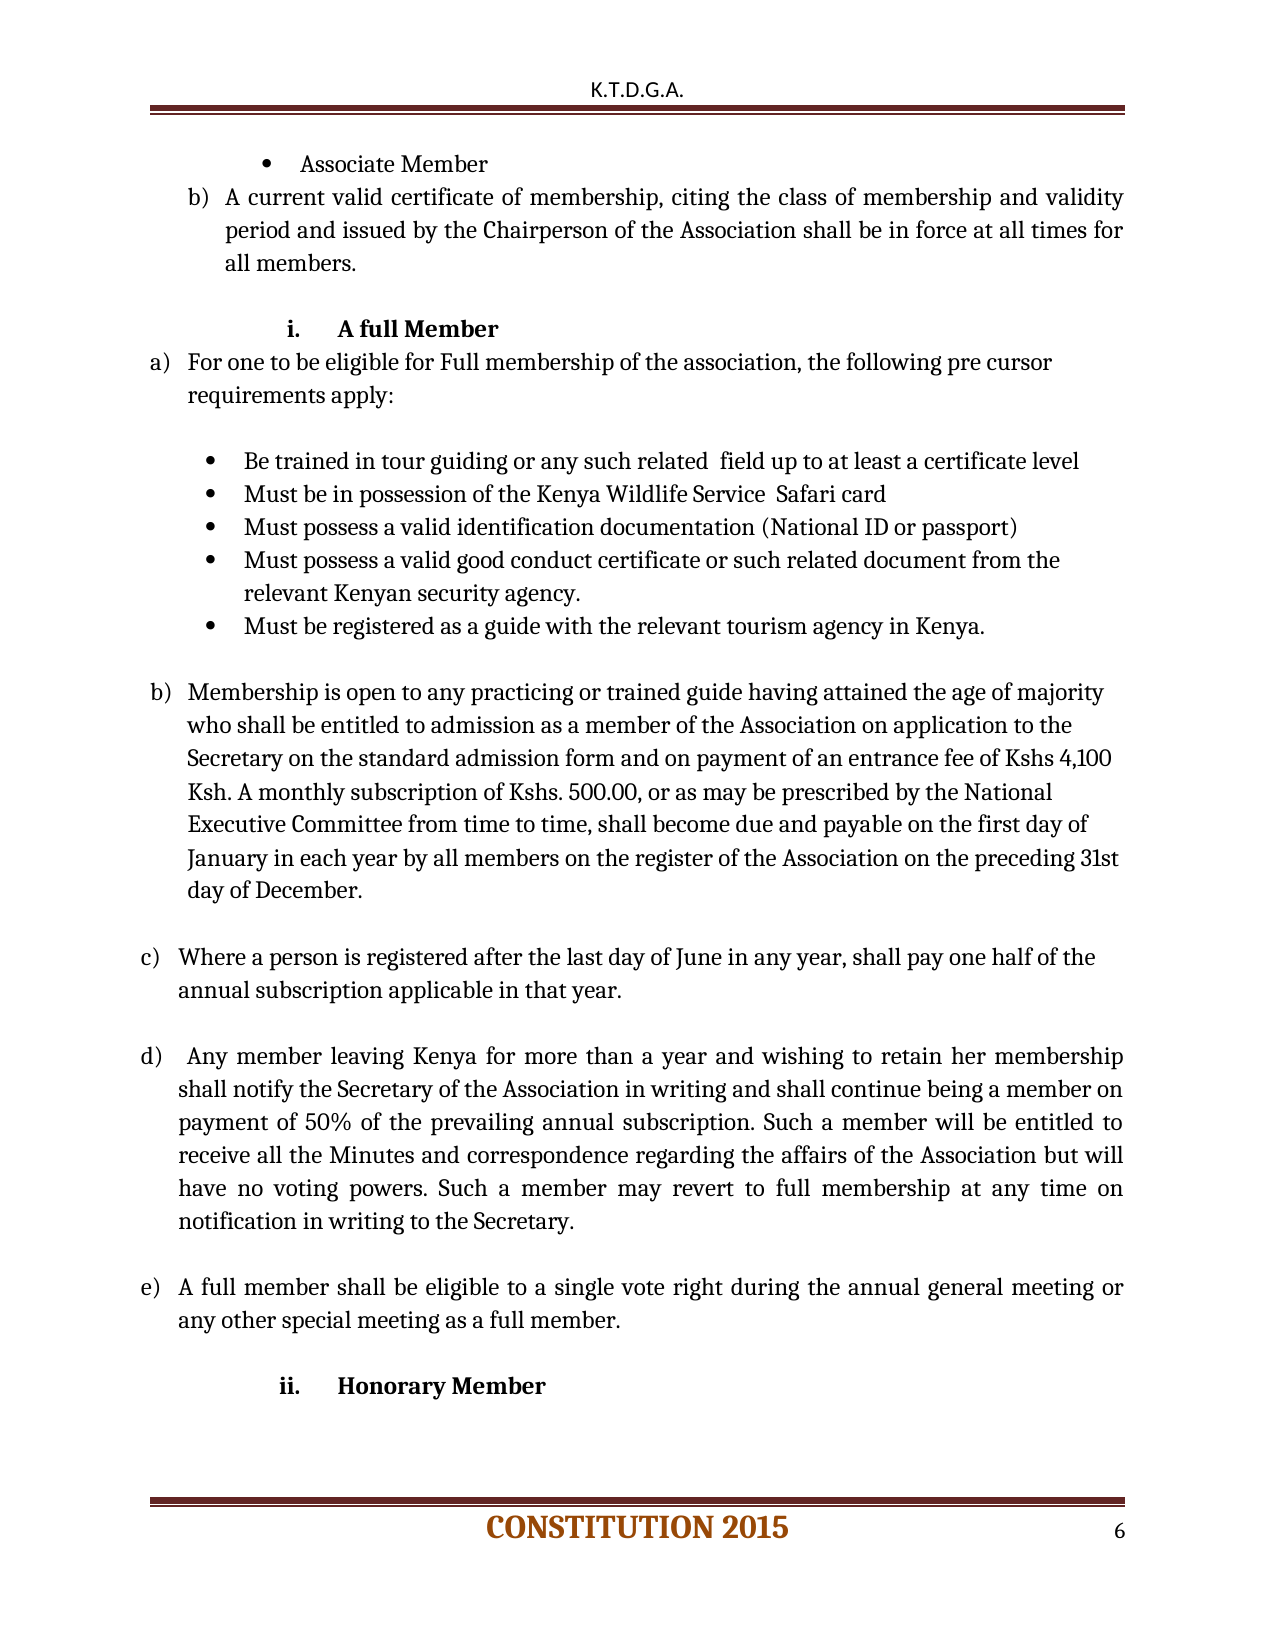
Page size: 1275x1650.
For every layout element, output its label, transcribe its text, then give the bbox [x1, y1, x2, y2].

list Where a person is registered after the last day of June in any year, shall pay one half of the annual subscription applicable in that year. [141, 942, 1125, 1004]
list For one to be eligible for Full membership of the association, the following pre cursor requirements apply: [150, 348, 1125, 410]
list Be trained in tour guiding or any such related field up to at least a certificate level [206, 447, 1125, 476]
list Any member leaving Kenya for more than a year and wishing to retain her membership shall notify the Secretary of the Association in writing and shall continue being a member on payment of 50% of the prevailing annual subscription. Such a member will be entitled to receive all the Minutes and correspondence regarding the affairs of the Association but will have no voting powers. Such a member may revert to full membership at any time on notification in writing to the Secretary. [141, 1042, 1125, 1235]
list Must be registered as a guide with the relevant tourism agency in Kenya. [206, 612, 1125, 641]
list A full Member [300, 315, 1125, 344]
list A current valid certificate of membership, citing the class of membership and validity period and issued by the Chairperson of the Association shall be in force at all times for all members. [187, 183, 1125, 278]
list Associate Member [262, 150, 1125, 179]
list Honorary Member [300, 1372, 1125, 1401]
list Must possess a valid identification documentation (National ID or passport) [206, 513, 1125, 542]
list A full member shall be eligible to a single vote right during the annual general meeting or any other special meeting as a full member. [141, 1273, 1125, 1334]
list Must be in possession of the Kenya Wildlife Service Safari card [206, 480, 1125, 509]
list Membership is open to any practicing or trained guide having attained the age of majority who shall be entitled to admission as a member of the Association on application to the Secretary on the standard admission form and on payment of an entrance fee of Kshs 4,100 Ksh. A monthly subscription of Kshs. 500.00, or as may be prescribed by the National Executive Committee from time to time, shall become due and payable on the first day of January in each year by all members on the register of the Association on the preceding 31st day of December. [150, 678, 1125, 905]
list Must possess a valid good conduct certificate or such related document from the relevant Kenyan security agency. [206, 546, 1125, 608]
